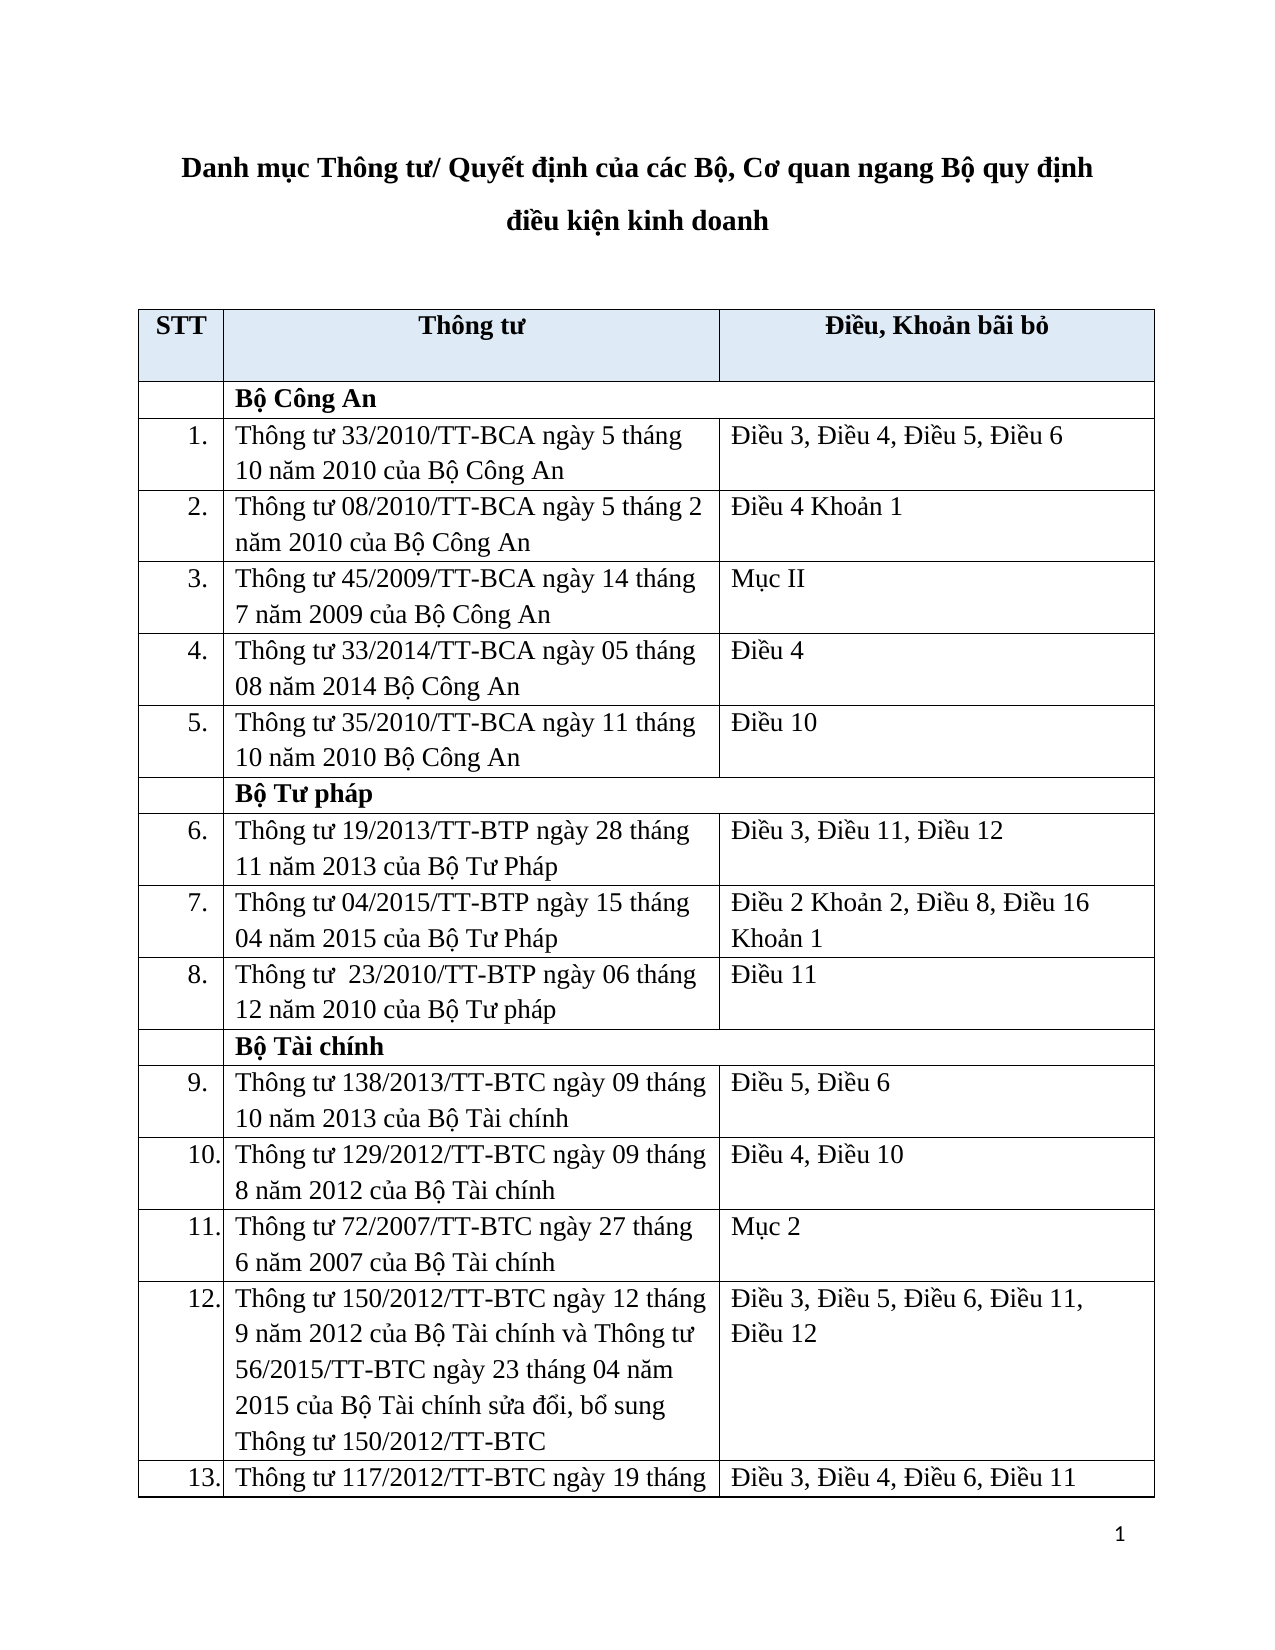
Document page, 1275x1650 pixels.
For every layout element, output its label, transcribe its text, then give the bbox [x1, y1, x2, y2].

table_cell Điều 4 Khoản 1 [720, 491, 1154, 561]
table_cell [139, 1282, 223, 1460]
table_cell Bộ Công An [224, 382, 1154, 418]
text Danh mục Thông tư/ Quyết định của các Bộ, Cơ quan ngang Bộ quy định [150, 150, 1125, 183]
table_cell [139, 562, 223, 633]
table_cell Thông tư 23/2010/TT-BTP ngày 06 tháng 12 năm 2010 của Bộ Tư pháp [224, 958, 719, 1029]
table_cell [224, 1461, 719, 1496]
table_cell Mục 2 [720, 1210, 1154, 1281]
table_cell [139, 1210, 223, 1281]
table_cell [139, 1066, 223, 1137]
table_cell Thông tư 33/2014/TT-BCA ngày 05 tháng 08 năm 2014 Bộ Công An [224, 634, 719, 705]
table_cell Điều 2 Khoản 2, Điều 8, Điều 16 Khoản 1 [720, 886, 1154, 957]
table_cell [139, 1461, 223, 1496]
table_header Điều, Khoản bãi bỏ [720, 310, 1154, 381]
table_cell Thông tư 08/2010/TT-BCA ngày 5 tháng 2 năm 2010 của Bộ Công An [224, 491, 719, 561]
table_cell [139, 491, 223, 561]
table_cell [720, 1461, 1154, 1496]
table_cell [139, 814, 223, 885]
table_cell Mục II [720, 562, 1154, 633]
table_cell [139, 778, 223, 813]
table_cell Thông tư 150/2012/TT-BTC ngày 12 tháng 9 năm 2012 của Bộ Tài chính và Thông tư 56/2015/TT-BTC ngày 23 tháng 04 năm 2015 của Bộ Tài chính sửa đổi, bổ sung Thông tư 150/2012/TT-BTC [224, 1282, 719, 1460]
text điều kiện kinh doanh [150, 203, 1125, 236]
table_cell [139, 1138, 223, 1209]
table_cell Bộ Tư pháp [224, 778, 1154, 813]
table_cell Thông tư 35/2010/TT-BCA ngày 11 tháng 10 năm 2010 Bộ Công An [224, 706, 719, 777]
table_cell [139, 958, 223, 1029]
table_cell [139, 706, 223, 777]
table_cell Điều 4 [720, 634, 1154, 705]
table_cell [139, 1030, 223, 1065]
table_cell Điều 3, Điều 11, Điều 12 [720, 814, 1154, 885]
table_cell Thông tư 19/2013/TT-BTP ngày 28 tháng 11 năm 2013 của Bộ Tư Pháp [224, 814, 719, 885]
table_cell [139, 886, 223, 957]
table_cell Thông tư 72/2007/TT-BTC ngày 27 tháng 6 năm 2007 của Bộ Tài chính [224, 1210, 719, 1281]
table_cell Điều 4, Điều 10 [720, 1138, 1154, 1209]
table_cell Điều 11 [720, 958, 1154, 1029]
table_cell [139, 419, 223, 489]
table_cell Thông tư 04/2015/TT-BTP ngày 15 tháng 04 năm 2015 của Bộ Tư Pháp [224, 886, 719, 957]
table_header Thông tư [224, 310, 719, 381]
table_header STT [139, 310, 223, 381]
table_cell Bộ Tài chính [224, 1030, 1154, 1065]
table_cell Thông tư 33/2010/TT-BCA ngày 5 tháng 10 năm 2010 của Bộ Công An [224, 419, 719, 489]
table_cell Điều 10 [720, 706, 1154, 777]
table_cell Thông tư 45/2009/TT-BCA ngày 14 tháng 7 năm 2009 của Bộ Công An [224, 562, 719, 633]
table_cell [139, 382, 223, 418]
table_cell Thông tư 138/2013/TT-BTC ngày 09 tháng 10 năm 2013 của Bộ Tài chính [224, 1066, 719, 1137]
table_cell Điều 3, Điều 4, Điều 5, Điều 6 [720, 419, 1154, 489]
table_cell [139, 634, 223, 705]
table_cell Điều 5, Điều 6 [720, 1066, 1154, 1137]
table_cell Điều 3, Điều 5, Điều 6, Điều 11, Điều 12 [720, 1282, 1154, 1460]
table_cell Thông tư 129/2012/TT-BTC ngày 09 tháng 8 năm 2012 của Bộ Tài chính [224, 1138, 719, 1209]
